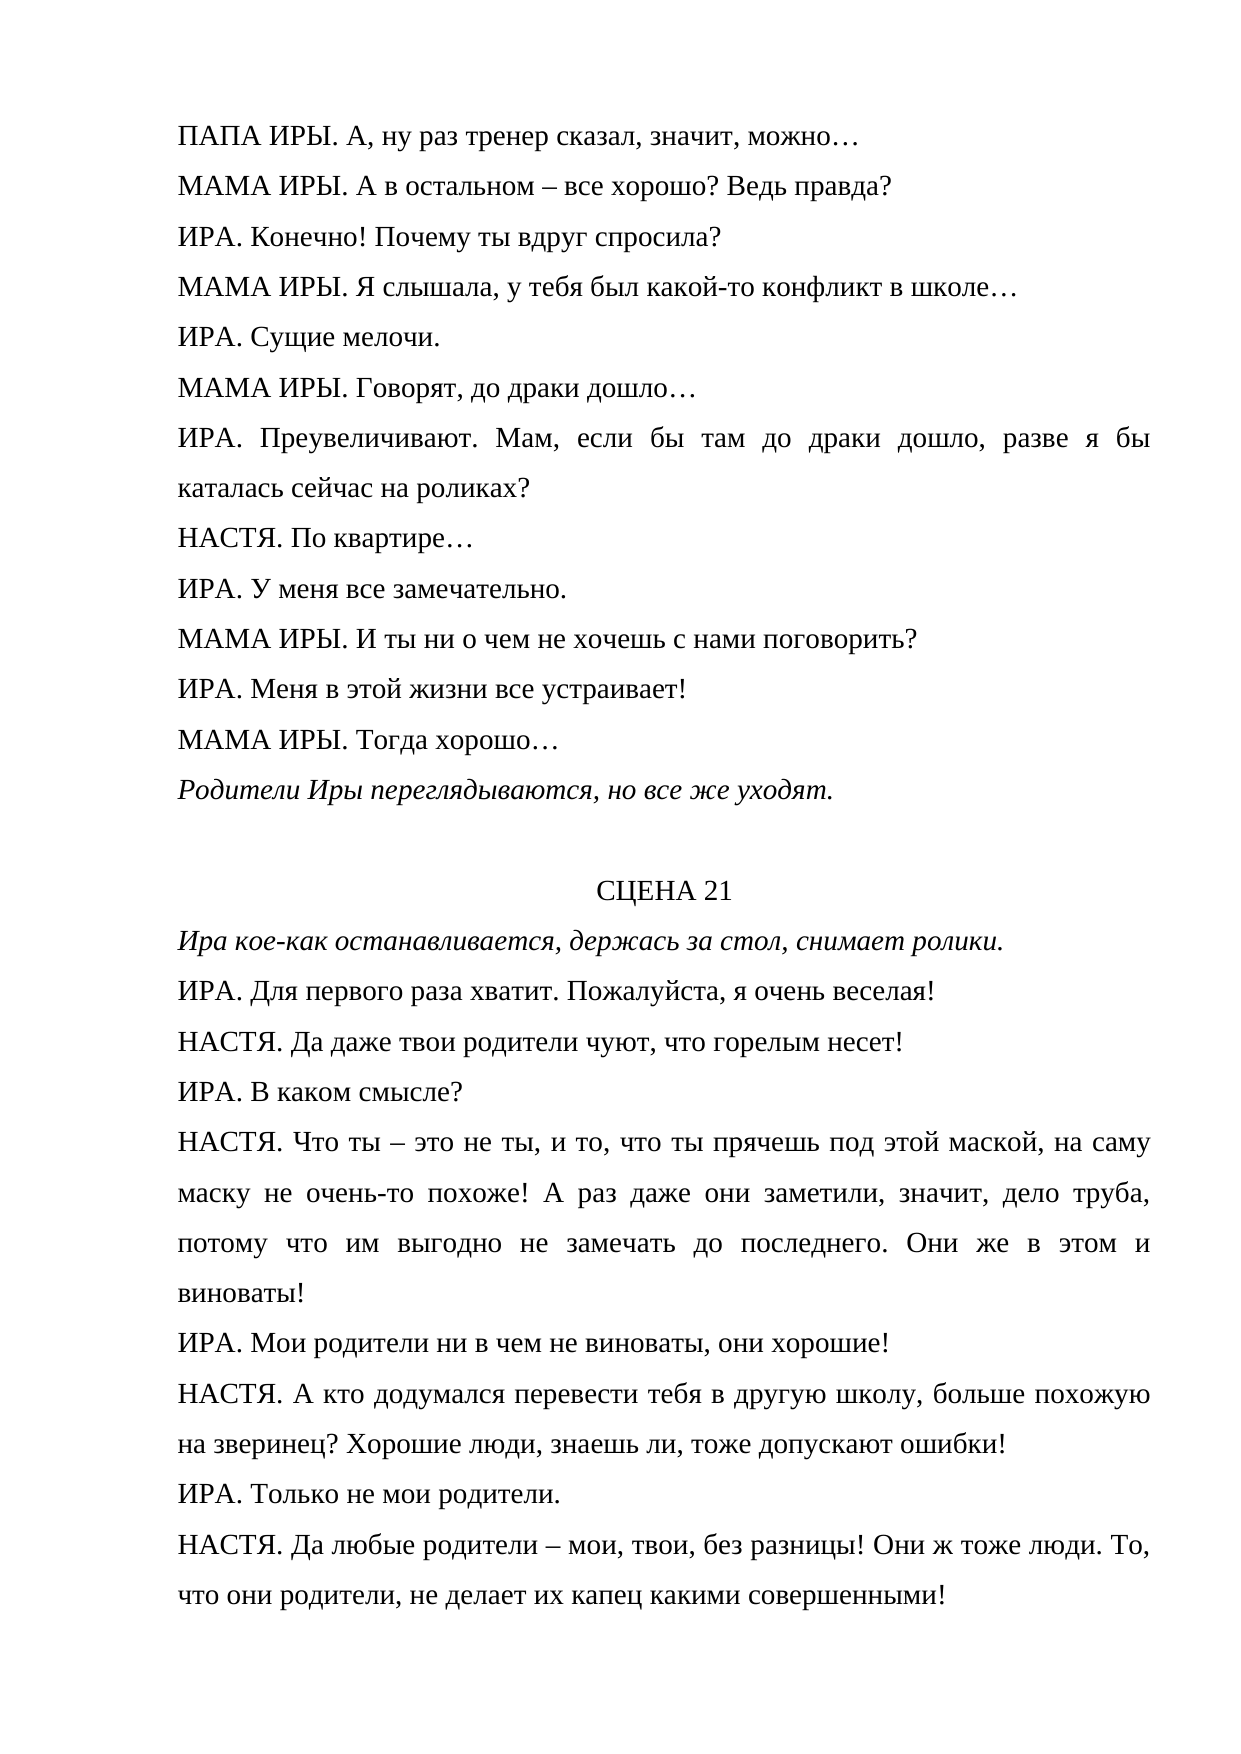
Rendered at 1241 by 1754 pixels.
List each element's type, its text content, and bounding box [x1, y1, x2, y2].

text ИРА. Преувеличивают. Мам, если бы там до драки дошло, разве я бы каталась сейчас на роликах? [177, 420, 1152, 504]
text Родители Иры переглядываются, но все же уходят. [177, 772, 1152, 806]
text ИРА. Мои родители ни в чем не виноваты, они хорошие! [177, 1326, 1152, 1359]
text ИРА. Для первого раза хватит. Пожалуйста, я очень веселая! [177, 973, 1152, 1007]
text НАСТЯ. А кто додумался перевести тебя в другую школу, больше похожую на зверинец? Хорошие люди, знаешь ли, тоже допускают ошибки! [177, 1376, 1152, 1460]
text МАМА ИРЫ. А в остальном – все хорошо? Ведь правда? [177, 168, 1152, 202]
text МАМА ИРЫ. И ты ни о чем не хочешь с нами поговорить? [177, 621, 1152, 655]
text ИРА. Конечно! Почему ты вдруг спросила? [177, 219, 1152, 252]
text ИРА. Только не мои родители. [177, 1477, 1152, 1510]
text ИРА. Меня в этой жизни все устраивает! [177, 672, 1152, 705]
text МАМА ИРЫ. Я слышала, у тебя был какой-то конфликт в школе… [177, 269, 1152, 303]
text ПАПА ИРЫ. А, ну раз тренер сказал, значит, можно… [177, 118, 1152, 152]
text ИРА. В каком смысле? [177, 1074, 1152, 1108]
text НАСТЯ. Да даже твои родители чуют, что горелым несет! [177, 1024, 1152, 1057]
text НАСТЯ. Да любые родители – мои, твои, без разницы! Они ж тоже люди. То, что они родители, не делает их капец какими совершенными! [177, 1527, 1152, 1611]
text НАСТЯ. По квартире… [177, 521, 1152, 554]
text МАМА ИРЫ. Говорят, до драки дошло… [177, 370, 1152, 403]
text ИРА. У меня все замечательно. [177, 571, 1152, 604]
text Ира кое-как останавливается, держась за стол, снимает ролики. [177, 923, 1152, 957]
text НАСТЯ. Что ты – это не ты, и то, что ты прячешь под этой маской, на саму маску не очень-то похоже! А раз даже они заметили, значит, дело труба, потому что им выгодно не замечать до последнего. Они же в этом и виноваты! [177, 1124, 1152, 1309]
text ИРА. Сущие мелочи. [177, 319, 1152, 353]
text МАМА ИРЫ. Тогда хорошо… [177, 722, 1152, 755]
text СЦЕНА 21 [177, 873, 1152, 906]
